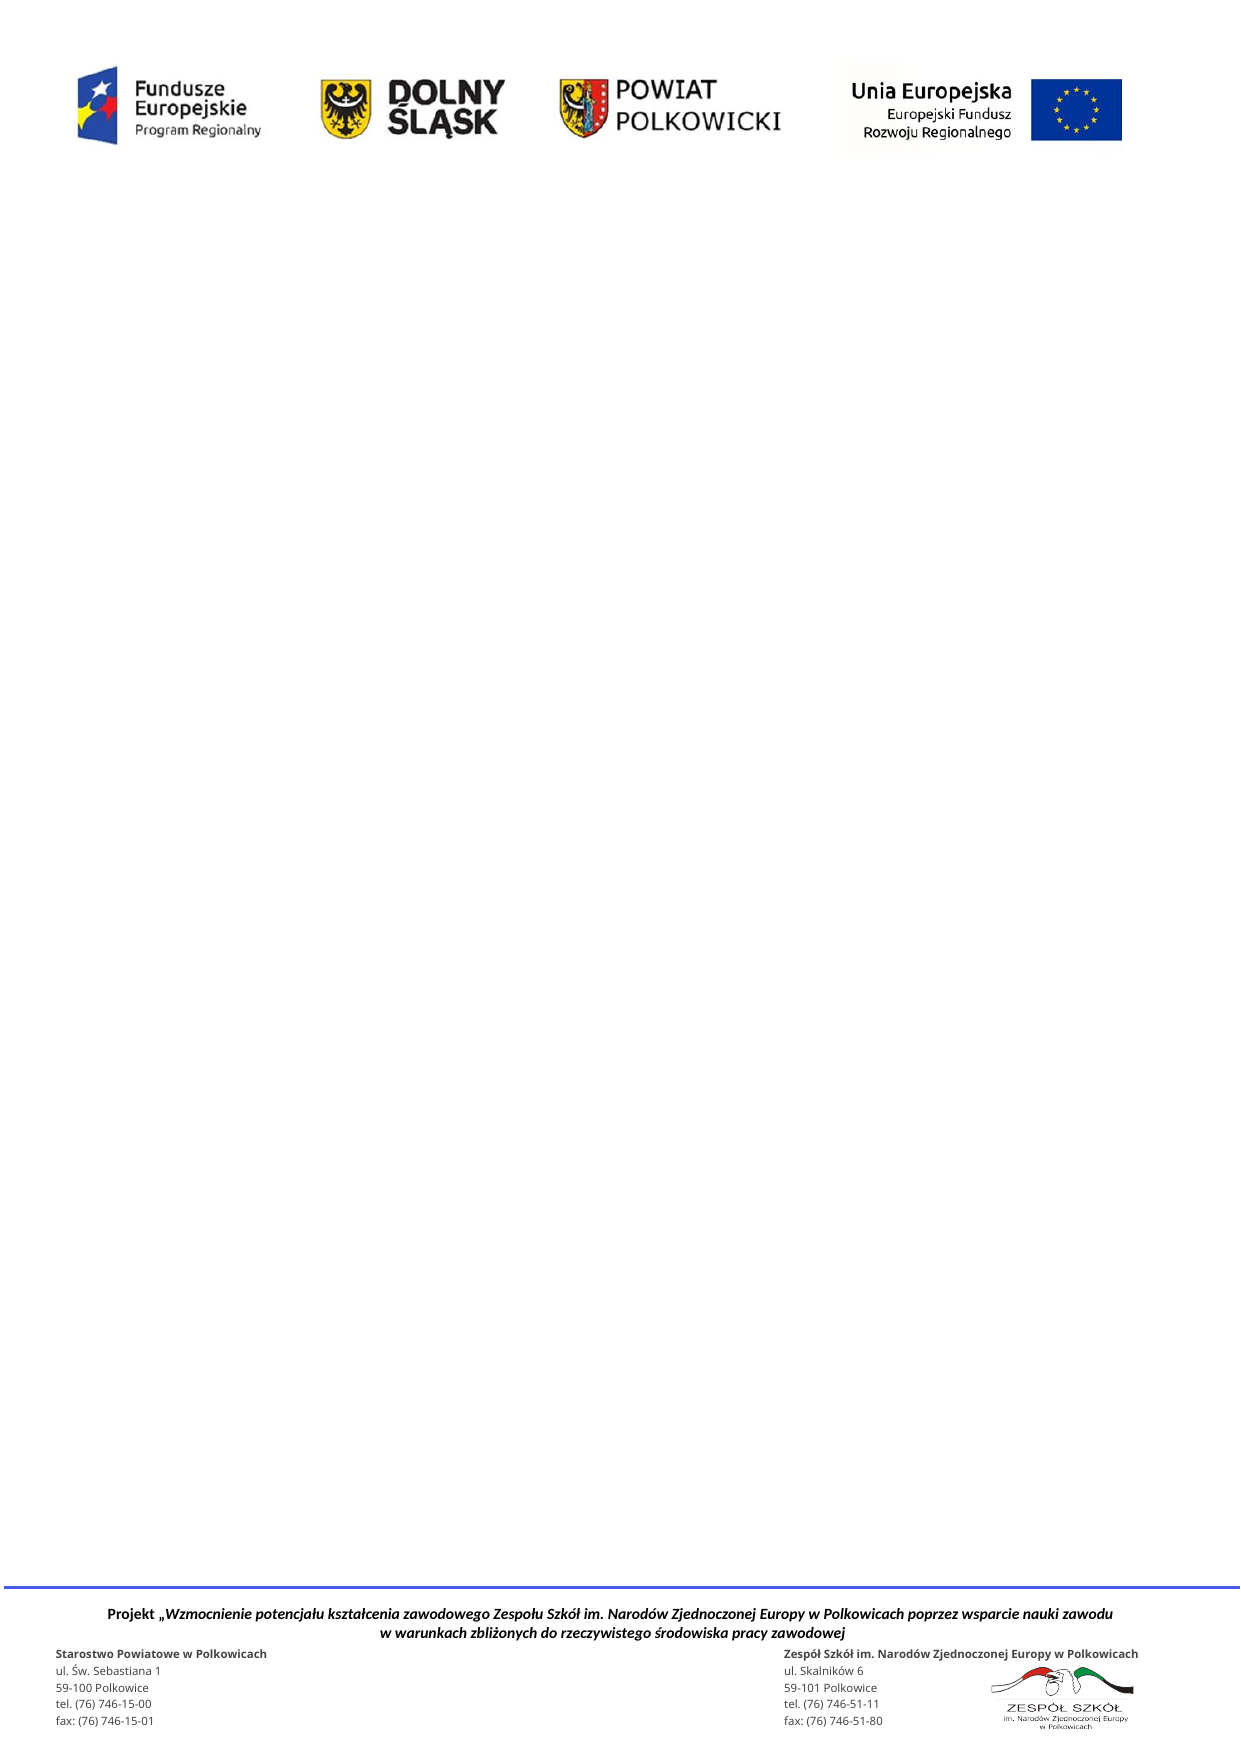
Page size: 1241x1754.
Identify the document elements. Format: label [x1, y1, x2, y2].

picture [991, 1667, 1134, 1729]
picture [73, 59, 1127, 156]
